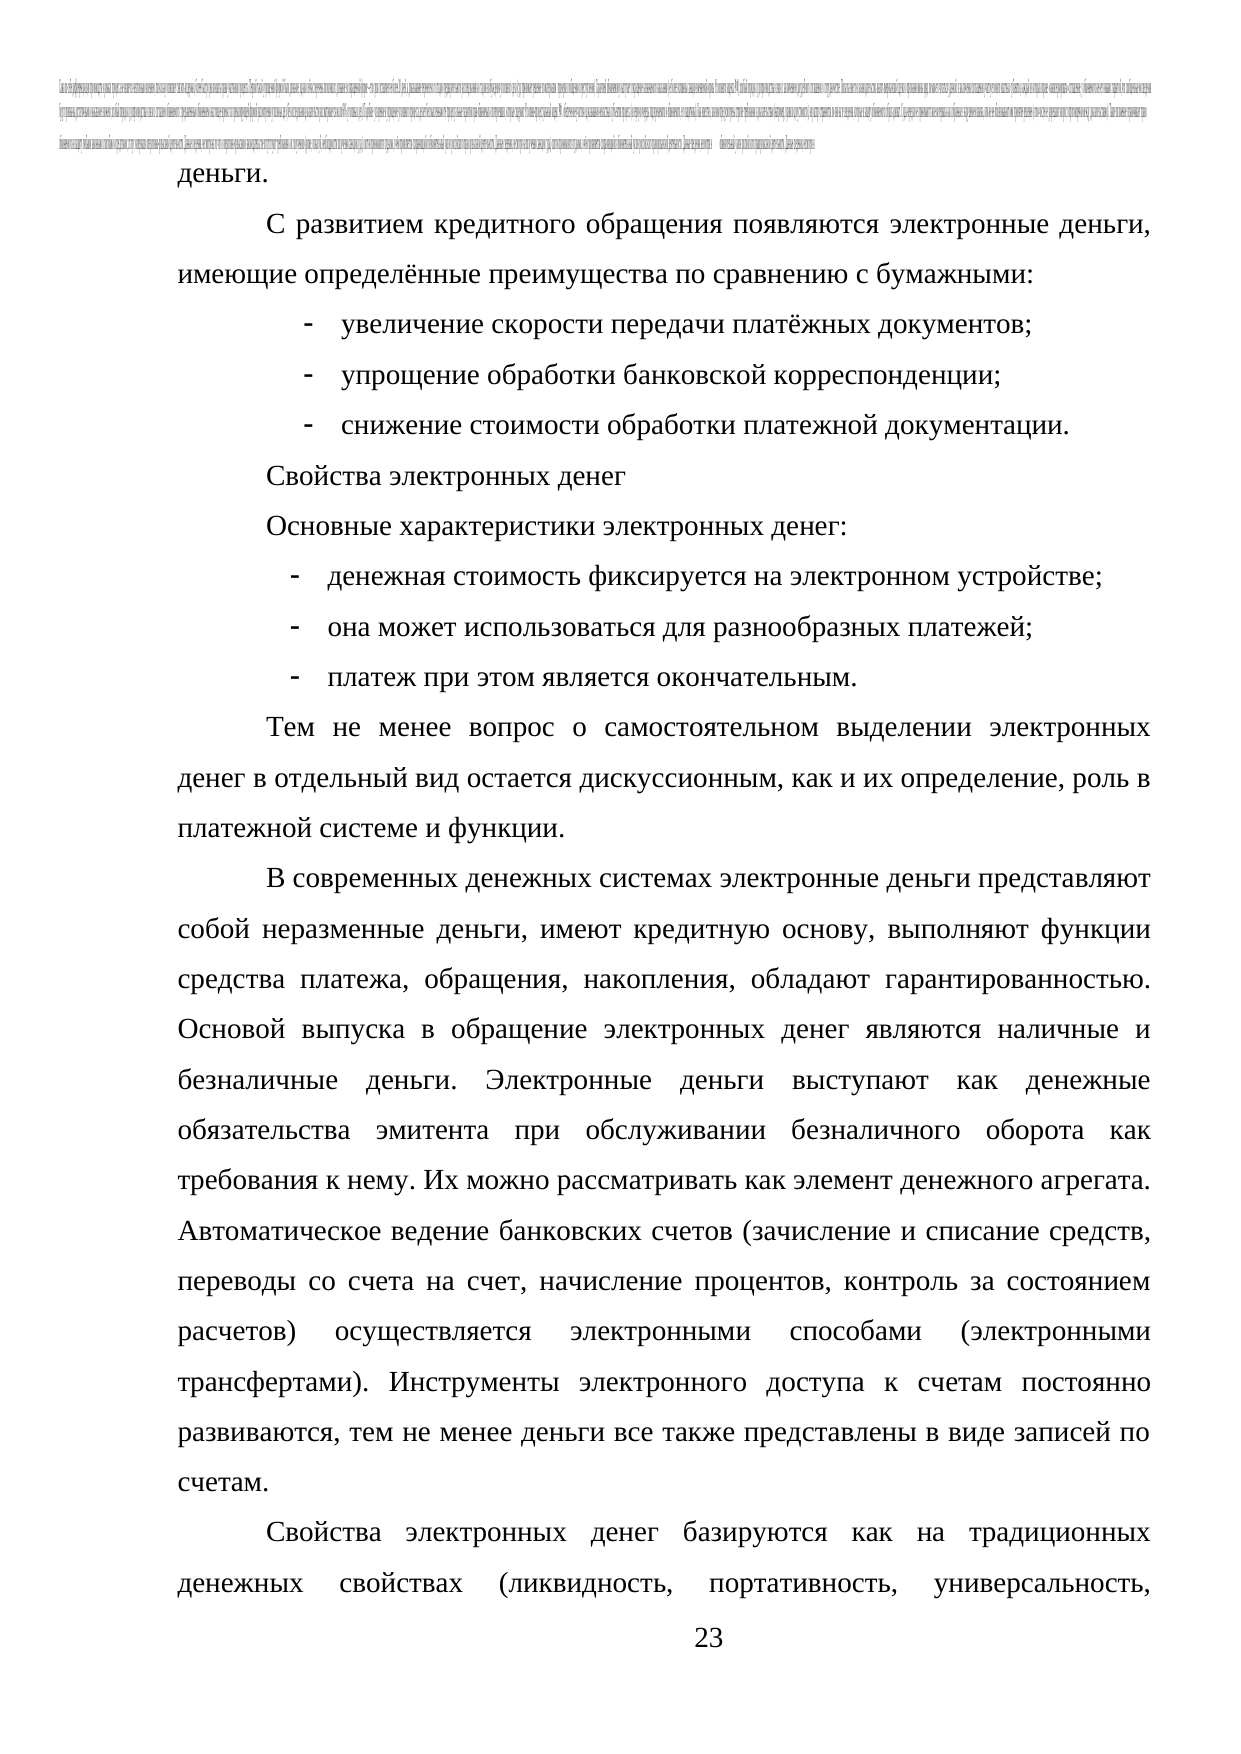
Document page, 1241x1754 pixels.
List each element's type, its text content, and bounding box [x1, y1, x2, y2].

list денежная стоимость фиксируется на электронном устройстве; [290, 558, 1152, 592]
text Тем не менее вопрос о самостоятельном выделении электронных денег в отдельный вид остается дискуссионным, как и их определение, роль в платежной системе и функции. [177, 709, 1152, 844]
text Основные характеристики электронных денег: [177, 508, 1152, 542]
text С развитием кредитного обращения появляются электронные деньги, имеющие определённые преимущества по сравнению с бумажными: [177, 206, 1152, 290]
text В современных денежных системах электронные деньги представляют собой неразменные деньги, имеют кредитную основу, выполняют функции средства платежа, обращения, накопления, обладают гарантированностью. Основой выпуска в обращение электронных денег являются наличные и безналичные деньги. Электронные деньги выступают как денежные обязательства эмитента при обслуживании безналичного оборота как требования к нему. Их можно рассматривать как элемент денежного агрегата. Автоматическое ведение банковских счетов (зачисление и списание средств, переводы со счета на счет, начисление процентов, контроль за состоянием расчетов) осуществляется электронными способами (электронными трансфертами). Инструменты электронного доступа к счетам постоянно развиваются, тем не менее деньги все также представлены в виде записей по счетам. [177, 861, 1152, 1498]
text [177, 1514, 1152, 1598]
text Свойства электронных денег [177, 458, 1152, 491]
list увеличение скорости передачи платёжных документов; [303, 306, 1152, 340]
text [177, 156, 1152, 189]
list упрощение обработки банковской корреспонденции; [303, 357, 1152, 391]
list снижение стоимости обработки платежной документации. [303, 407, 1152, 441]
list она может использоваться для разнообразных платежей; [290, 609, 1152, 642]
list платеж при этом является окончательным. [290, 659, 1152, 693]
